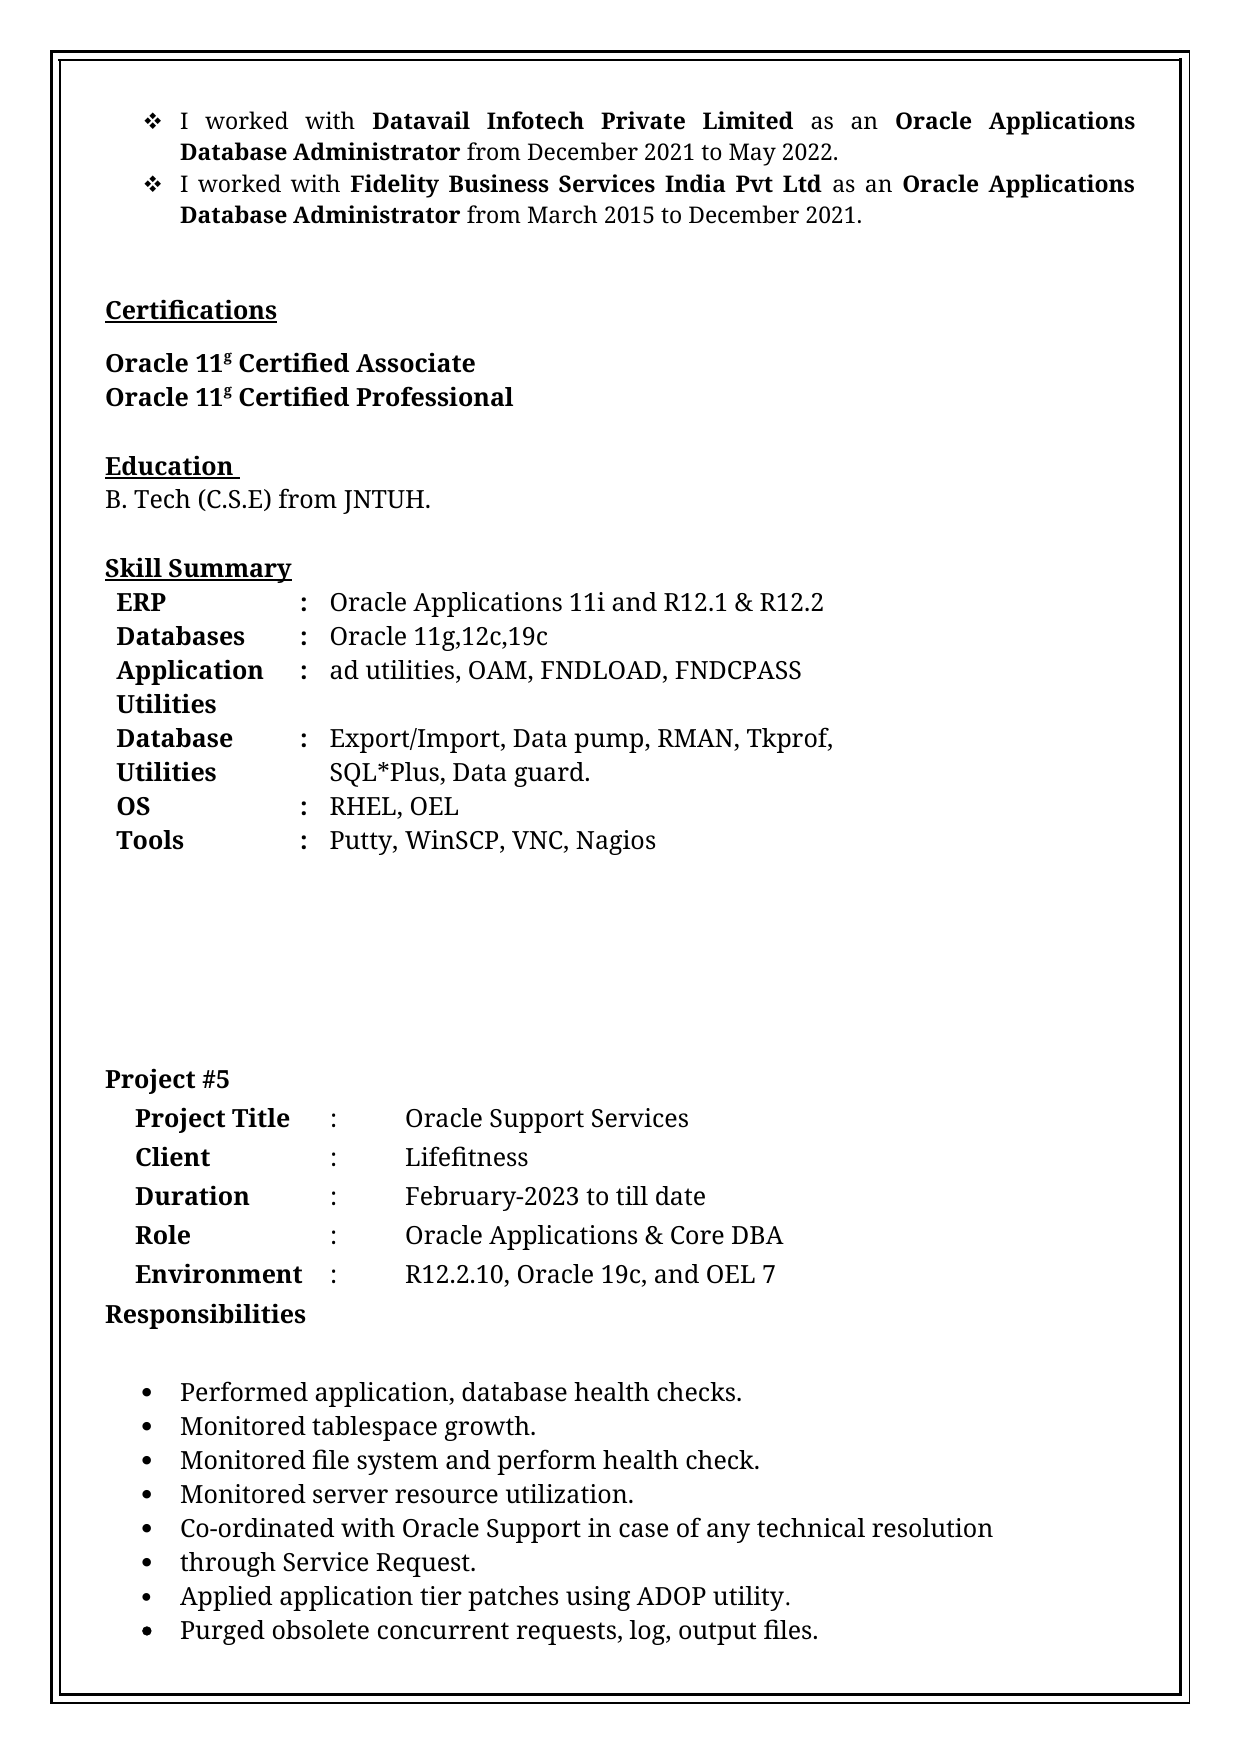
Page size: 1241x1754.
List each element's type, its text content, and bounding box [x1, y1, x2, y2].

table_header ERP [105, 584, 288, 618]
text Oracle 11g Certified Associate [105, 346, 1135, 380]
text Education [105, 448, 1135, 482]
table_cell : [289, 721, 318, 789]
text Project #5 [105, 1061, 1135, 1095]
table_cell : [289, 789, 318, 823]
table_cell Databases [105, 619, 288, 652]
list Applied application tier patches using ADOP utility. [142, 1579, 1135, 1613]
table_cell Export/Import, Data pump, RMAN, Tkprof, SQL*Plus, Data guard. [318, 721, 951, 789]
table_cell : [289, 653, 318, 721]
list Purged obsolete concurrent requests, log, output files. [142, 1613, 1135, 1647]
list Monitored server resource utilization. [142, 1477, 1135, 1511]
text Role : Oracle Applications & Core DBA [135, 1218, 1135, 1252]
table_header : [289, 584, 318, 618]
text Oracle 11g Certified Professional [105, 380, 1135, 414]
table_cell OS [105, 789, 288, 823]
table_cell Tools [105, 823, 288, 1061]
table_header Oracle Applications 11i and R12.1 & R12.2 [318, 584, 951, 618]
table_cell ad utilities, OAM, FNDLOAD, FNDCPASS [318, 653, 951, 721]
table_cell Application Utilities [105, 653, 288, 721]
text Duration : February-2023 to till date [135, 1179, 1135, 1213]
text Certifications [105, 292, 1135, 327]
table_cell Putty, WinSCP, VNC, Nagios [318, 823, 951, 1061]
table_cell RHEL, OEL [318, 789, 951, 823]
table_cell : [289, 823, 318, 1061]
text Client : Lifefitness [135, 1139, 1135, 1174]
list I worked with Fidelity Business Services India Pvt Ltd as an Oracle Applications Database Administrator from March 2015 to December 2021. [142, 167, 1135, 230]
text Project Title : Oracle Support Services [135, 1100, 1135, 1134]
table_cell Database Utilities [105, 721, 288, 789]
list Performed application, database health checks. [142, 1374, 1135, 1409]
list Monitored file system and perform health check. [142, 1443, 1135, 1477]
list Co-ordinated with Oracle Support in case of any technical resolution [142, 1511, 1135, 1545]
table_cell Oracle 11g,12c,19c [318, 619, 951, 652]
text Skill Summary [105, 550, 1135, 584]
list through Service Request. [142, 1545, 1135, 1579]
text Responsibilities [105, 1296, 1135, 1330]
text Environment : R12.2.10, Oracle 19c, and OEL 7 [135, 1257, 1135, 1291]
text B. Tech (C.S.E) from JNTUH. [105, 482, 1135, 516]
table_cell : [289, 619, 318, 652]
list Monitored tablespace growth. [142, 1409, 1135, 1443]
list I worked with Datavail Infotech Private Limited as an Oracle Applications Database Administrator from December 2021 to May 2022. [142, 105, 1135, 167]
